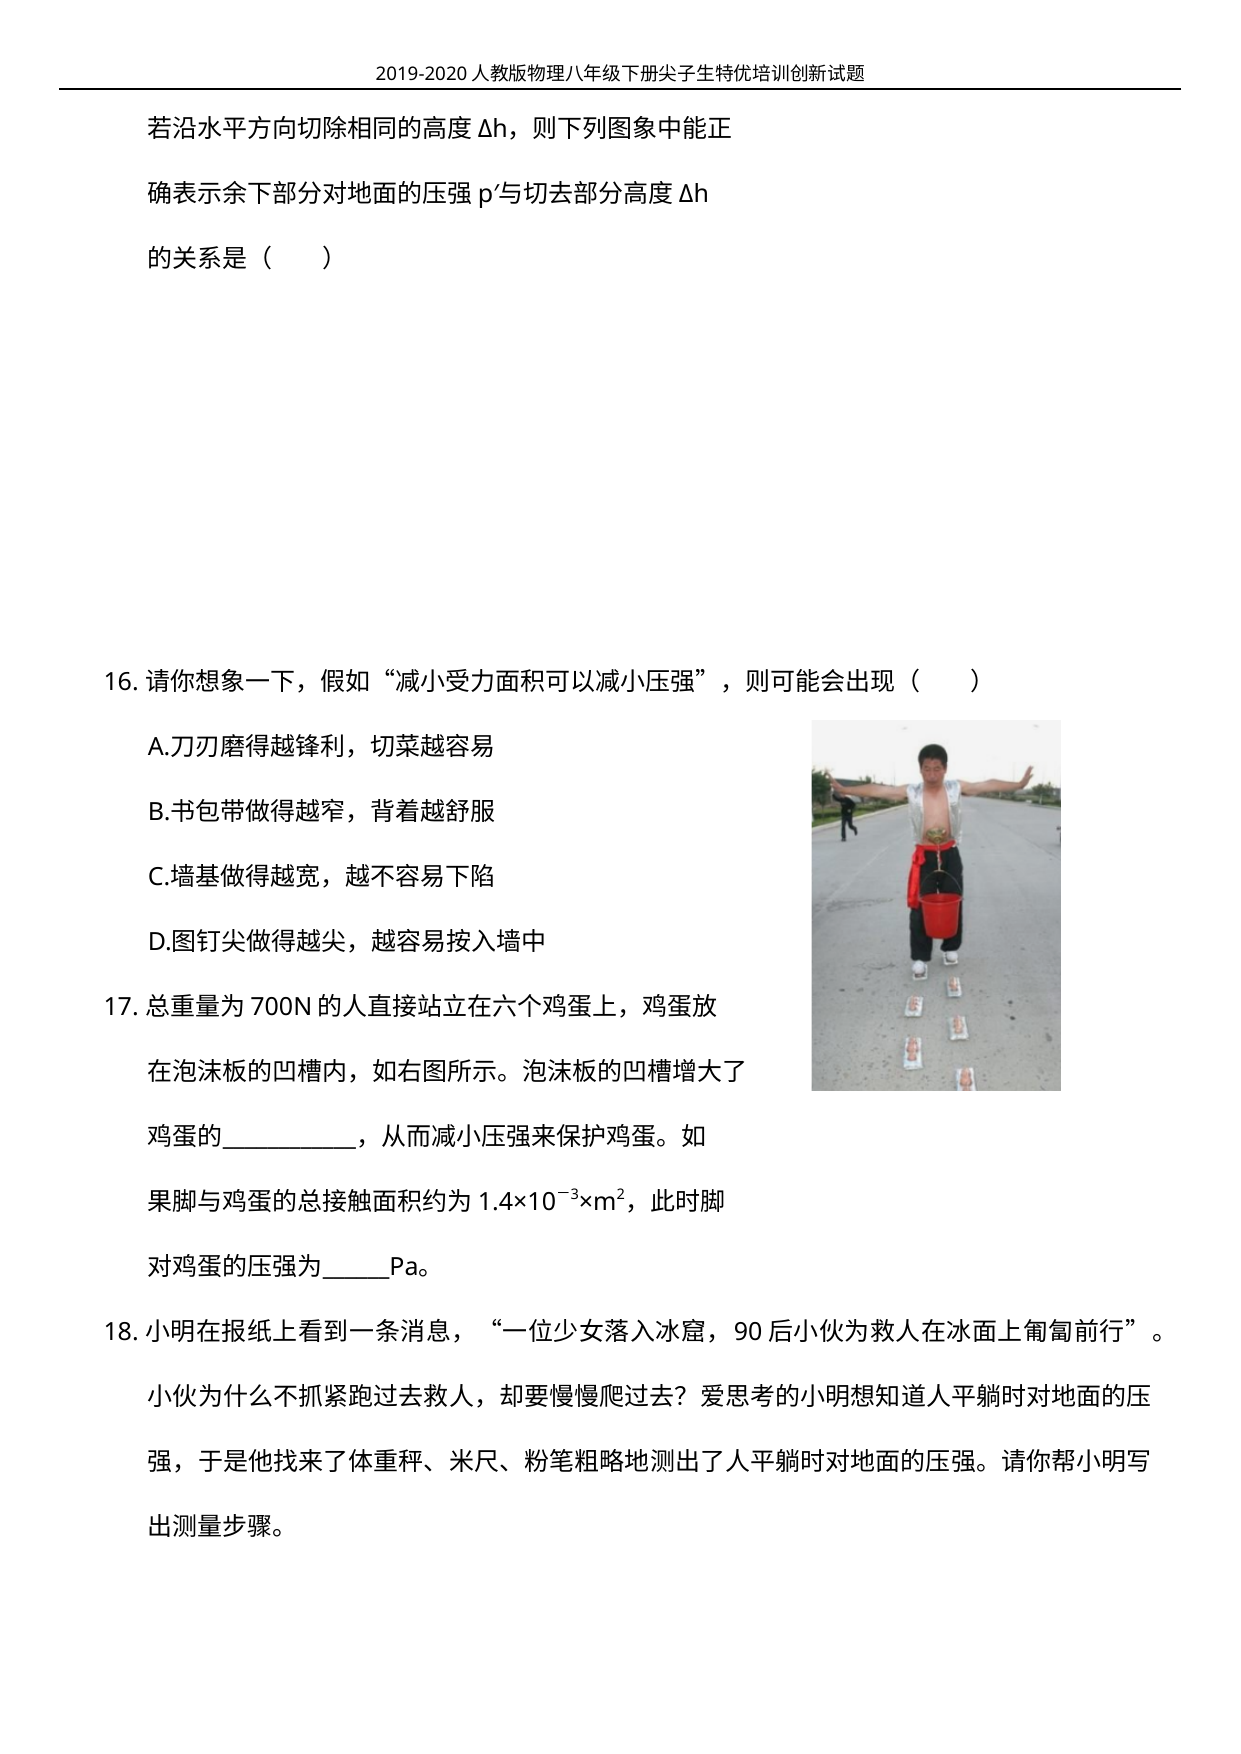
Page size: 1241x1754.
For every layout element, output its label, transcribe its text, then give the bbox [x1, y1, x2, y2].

list 总重量为700N的人直接站立在六个鸡蛋上，鸡蛋放 在泡沫板的凹槽内，如右图所示。泡沫板的凹槽增大了 鸡蛋的____________，从而减小压强来保护鸡蛋。如 果脚与鸡蛋的总接触面积约为1.4×10－3×m2，此时脚 对鸡蛋的压强为______Pa。 [103, 972, 1152, 1297]
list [103, 94, 1152, 647]
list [103, 1297, 1152, 1557]
list 请你想象一下，假如“减小受力面积可以减小压强”，则可能会出现（ ） A.刀刃磨得越锋利，切菜越容易 B.书包带做得越窄，背着越舒服 C.墙基做得越宽，越不容易下陷 D.图钉尖做得越尖，越容易按入墙中 [103, 647, 1152, 972]
